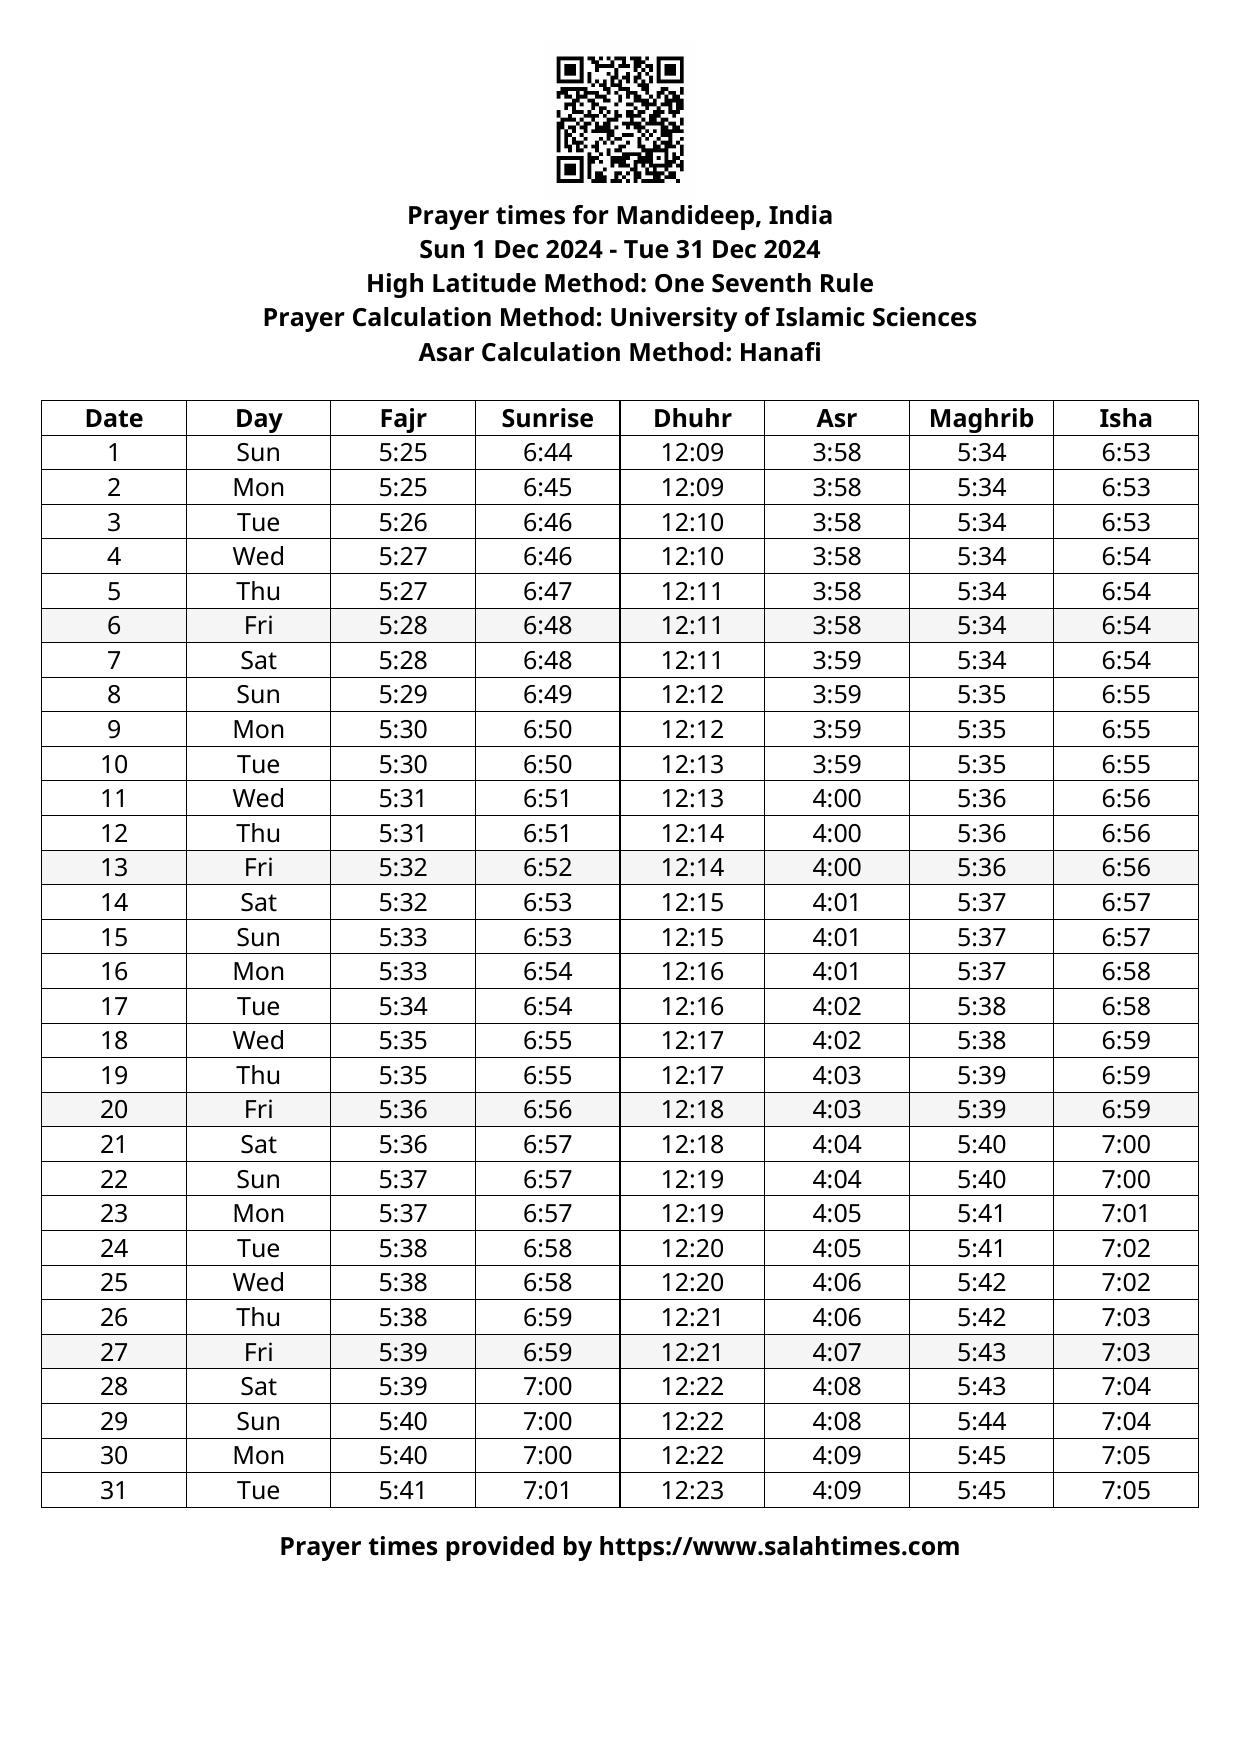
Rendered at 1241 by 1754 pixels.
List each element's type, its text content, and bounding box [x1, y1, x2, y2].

table_cell 12:14 [621, 816, 764, 849]
table_cell 12:17 [621, 1024, 764, 1057]
table_cell 12:15 [621, 885, 764, 919]
table_cell 28 [42, 1369, 186, 1403]
table_cell 5:43 [910, 1335, 1053, 1368]
table_cell 5:40 [910, 1127, 1053, 1161]
table_cell Tue [187, 1473, 330, 1507]
table_cell 3:58 [765, 505, 909, 538]
table_cell 12:22 [621, 1404, 764, 1437]
table_header Fajr [331, 401, 475, 434]
table_cell 12:19 [621, 1162, 764, 1195]
table_cell 5:45 [910, 1473, 1053, 1507]
table_cell 5:41 [910, 1231, 1053, 1264]
table_cell 4:00 [765, 816, 909, 849]
table_cell 5:38 [331, 1266, 475, 1299]
table_cell 11 [42, 781, 186, 815]
table_cell 4:01 [765, 920, 909, 953]
table_cell 5:30 [331, 747, 475, 780]
table_cell 6:58 [476, 1266, 619, 1299]
table_cell 5:35 [331, 1024, 475, 1057]
table_cell 6:55 [1054, 678, 1198, 711]
table_cell 6:54 [1054, 609, 1198, 642]
table_cell 5:25 [331, 436, 475, 469]
table_cell 5:31 [331, 816, 475, 849]
table_cell 5:35 [910, 712, 1053, 746]
table_cell 6:52 [476, 851, 619, 884]
text Prayer Calculation Method: University of Islamic Sciences [42, 300, 1198, 334]
table_cell 6:48 [476, 643, 619, 677]
table_cell 5:33 [331, 954, 475, 988]
table_cell 6:54 [1054, 574, 1198, 607]
table_cell Sun [187, 1162, 330, 1195]
table_cell 1 [42, 436, 186, 469]
table_cell 4:06 [765, 1300, 909, 1334]
table_cell 12:09 [621, 436, 764, 469]
table_cell 6:53 [476, 885, 619, 919]
table_cell 5:39 [910, 1058, 1053, 1092]
table_cell Mon [187, 470, 330, 504]
table_cell Sat [187, 885, 330, 919]
table_cell 7:01 [476, 1473, 619, 1507]
table_cell Tue [187, 989, 330, 1022]
table_cell Sun [187, 1404, 330, 1437]
table_cell 6:57 [1054, 885, 1198, 919]
table_header Date [42, 401, 186, 434]
table_header Day [187, 401, 330, 434]
table_cell 15 [42, 920, 186, 953]
table_cell 6:58 [1054, 954, 1198, 988]
table_cell 26 [42, 1300, 186, 1334]
table_cell Thu [187, 816, 330, 849]
table_cell Sun [187, 920, 330, 953]
table_cell 12:20 [621, 1231, 764, 1264]
table_cell Thu [187, 574, 330, 607]
table_cell 9 [42, 712, 186, 746]
table_cell 5:44 [910, 1404, 1053, 1437]
table_cell 5:34 [910, 505, 1053, 538]
table_cell 5:43 [910, 1369, 1053, 1403]
table_cell 7:03 [1054, 1335, 1198, 1368]
table_cell 6:57 [476, 1162, 619, 1195]
table_cell 6:59 [476, 1335, 619, 1368]
table_cell 5:28 [331, 643, 475, 677]
table_cell 5:36 [910, 851, 1053, 884]
table_cell 7:00 [476, 1439, 619, 1472]
table_cell 5:29 [331, 678, 475, 711]
table_cell 3 [42, 505, 186, 538]
table_cell 5:34 [331, 989, 475, 1022]
table_cell 6:55 [1054, 712, 1198, 746]
table_cell 5:40 [331, 1439, 475, 1472]
table_cell 5:36 [331, 1093, 475, 1126]
table_cell 6:54 [1054, 539, 1198, 573]
table_cell 5:38 [331, 1300, 475, 1334]
table_cell 12:12 [621, 678, 764, 711]
table_cell 7:00 [476, 1404, 619, 1437]
table_cell 4:05 [765, 1231, 909, 1264]
table_cell 6:56 [476, 1093, 619, 1126]
table_cell 6:53 [1054, 505, 1198, 538]
table_cell 5:37 [910, 954, 1053, 988]
table_cell 4:03 [765, 1093, 909, 1126]
table_cell 6:55 [476, 1024, 619, 1057]
table_cell Sat [187, 1369, 330, 1403]
table_header Sunrise [476, 401, 619, 434]
table_cell 3:58 [765, 574, 909, 607]
table_cell 12:21 [621, 1300, 764, 1334]
table_cell 5:34 [910, 539, 1053, 573]
table_cell Thu [187, 1300, 330, 1334]
table_cell 12:10 [621, 505, 764, 538]
table_cell 5:36 [910, 781, 1053, 815]
table_cell 5:40 [910, 1162, 1053, 1195]
table_cell 5:34 [910, 609, 1053, 642]
table_cell 6:54 [476, 989, 619, 1022]
table_cell 5:39 [910, 1093, 1053, 1126]
table_cell 23 [42, 1196, 186, 1230]
table_cell 5:28 [331, 609, 475, 642]
table_cell 4:01 [765, 885, 909, 919]
text Sun 1 Dec 2024 - Tue 31 Dec 2024 [42, 232, 1198, 266]
table_cell Fri [187, 851, 330, 884]
table_cell 3:59 [765, 747, 909, 780]
table_cell 5:40 [331, 1404, 475, 1437]
table_cell Mon [187, 1439, 330, 1472]
table_cell 5:37 [331, 1162, 475, 1195]
table_cell 6:55 [1054, 747, 1198, 780]
table_cell 12:21 [621, 1335, 764, 1368]
table_cell 6:57 [476, 1127, 619, 1161]
table_cell 4:06 [765, 1266, 909, 1299]
table_cell 6:51 [476, 781, 619, 815]
table_cell 3:59 [765, 712, 909, 746]
picture [542, 41, 699, 198]
table_cell 5:37 [331, 1196, 475, 1230]
table_cell 12:10 [621, 539, 764, 573]
table_cell 12:20 [621, 1266, 764, 1299]
table_cell 12:12 [621, 712, 764, 746]
text Prayer times for Mandideep, India [42, 198, 1198, 232]
table_cell 7 [42, 643, 186, 677]
table_cell 12:11 [621, 609, 764, 642]
table_cell 7:02 [1054, 1266, 1198, 1299]
table_cell 7:05 [1054, 1473, 1198, 1507]
table_cell 6:58 [1054, 989, 1198, 1022]
table_cell 20 [42, 1093, 186, 1126]
table_cell 5:33 [331, 920, 475, 953]
table_cell 7:01 [1054, 1196, 1198, 1230]
table_cell 21 [42, 1127, 186, 1161]
table_cell 6:53 [476, 920, 619, 953]
table_cell 12:16 [621, 954, 764, 988]
table_cell 6:44 [476, 436, 619, 469]
table_cell 12:16 [621, 989, 764, 1022]
table_cell 4:04 [765, 1127, 909, 1161]
table_cell 5:41 [331, 1473, 475, 1507]
table_cell 6:46 [476, 539, 619, 573]
table_cell 12:13 [621, 781, 764, 815]
table_cell 6 [42, 609, 186, 642]
table_cell 24 [42, 1231, 186, 1264]
table_cell 12:09 [621, 470, 764, 504]
table_cell 27 [42, 1335, 186, 1368]
table_cell 3:58 [765, 539, 909, 573]
table_cell 6:53 [1054, 436, 1198, 469]
table_cell 19 [42, 1058, 186, 1092]
table_cell 4:01 [765, 954, 909, 988]
table_cell 18 [42, 1024, 186, 1057]
table_header Maghrib [910, 401, 1053, 434]
table_cell 7:04 [1054, 1369, 1198, 1403]
table_cell 6:48 [476, 609, 619, 642]
table_cell 4:02 [765, 1024, 909, 1057]
table_cell 5:35 [910, 678, 1053, 711]
table_cell 29 [42, 1404, 186, 1437]
table_cell 5:39 [331, 1335, 475, 1368]
table_cell 12:23 [621, 1473, 764, 1507]
table_cell 7:00 [1054, 1127, 1198, 1161]
table_cell 6:56 [1054, 816, 1198, 849]
table_cell 3:58 [765, 436, 909, 469]
text Prayer times provided by https://www.salahtimes.com [42, 1528, 1198, 1563]
table_cell 5:38 [910, 1024, 1053, 1057]
table_cell 4:00 [765, 781, 909, 815]
table_cell Fri [187, 609, 330, 642]
table_cell 5:34 [910, 436, 1053, 469]
table_cell 6:56 [1054, 781, 1198, 815]
table_cell 8 [42, 678, 186, 711]
table_cell 4:07 [765, 1335, 909, 1368]
table_cell 5:32 [331, 851, 475, 884]
table_cell Sat [187, 1127, 330, 1161]
table_cell 12:22 [621, 1439, 764, 1472]
table_cell 7:05 [1054, 1439, 1198, 1472]
table_cell 5 [42, 574, 186, 607]
table_cell 6:50 [476, 712, 619, 746]
table_cell 3:58 [765, 609, 909, 642]
table_cell 5:37 [910, 885, 1053, 919]
table_cell 14 [42, 885, 186, 919]
table_cell 5:37 [910, 920, 1053, 953]
text High Latitude Method: One Seventh Rule [42, 266, 1198, 300]
table_cell 2 [42, 470, 186, 504]
table_cell Fri [187, 1335, 330, 1368]
text Asar Calculation Method: Hanafi [42, 334, 1198, 368]
table_cell 6:45 [476, 470, 619, 504]
table_cell 6:47 [476, 574, 619, 607]
table_header Isha [1054, 401, 1198, 434]
table_cell Sun [187, 678, 330, 711]
table_cell Thu [187, 1058, 330, 1092]
table_cell Sun [187, 436, 330, 469]
table_cell Tue [187, 1231, 330, 1264]
table_cell 3:59 [765, 678, 909, 711]
table_cell 6:50 [476, 747, 619, 780]
table_cell 5:32 [331, 885, 475, 919]
table_cell 6:53 [1054, 470, 1198, 504]
table_cell 7:03 [1054, 1300, 1198, 1334]
table_cell Mon [187, 954, 330, 988]
table_cell 4:00 [765, 851, 909, 884]
table_cell Wed [187, 539, 330, 573]
table_cell 3:59 [765, 643, 909, 677]
table_cell 10 [42, 747, 186, 780]
table_cell 4:08 [765, 1404, 909, 1437]
table_cell Tue [187, 747, 330, 780]
table_cell 16 [42, 954, 186, 988]
table_cell 5:42 [910, 1300, 1053, 1334]
table_cell Wed [187, 781, 330, 815]
table_header Asr [765, 401, 909, 434]
table_cell 7:00 [1054, 1162, 1198, 1195]
table_cell 4:04 [765, 1162, 909, 1195]
table_cell 6:46 [476, 505, 619, 538]
table_cell 12 [42, 816, 186, 849]
table_cell 5:36 [910, 816, 1053, 849]
table_cell 4:05 [765, 1196, 909, 1230]
table_cell 22 [42, 1162, 186, 1195]
table_cell 6:59 [1054, 1058, 1198, 1092]
table_cell 12:14 [621, 851, 764, 884]
table_cell 5:35 [910, 747, 1053, 780]
table_cell 6:57 [1054, 920, 1198, 953]
table_cell 5:31 [331, 781, 475, 815]
table_cell 6:56 [1054, 851, 1198, 884]
table_cell 5:34 [910, 574, 1053, 607]
table_cell 5:34 [910, 470, 1053, 504]
table_cell 4:03 [765, 1058, 909, 1092]
table_cell 5:30 [331, 712, 475, 746]
table_cell 6:54 [476, 954, 619, 988]
table_cell 5:39 [331, 1369, 475, 1403]
table_cell 30 [42, 1439, 186, 1472]
table_cell 12:18 [621, 1093, 764, 1126]
table_cell 31 [42, 1473, 186, 1507]
table_cell 5:26 [331, 505, 475, 538]
table_cell 12:19 [621, 1196, 764, 1230]
table_cell 12:11 [621, 574, 764, 607]
table_cell 12:13 [621, 747, 764, 780]
table_cell 6:49 [476, 678, 619, 711]
table_cell 12:18 [621, 1127, 764, 1161]
table_cell 5:38 [331, 1231, 475, 1264]
table_cell Tue [187, 505, 330, 538]
table_cell 7:02 [1054, 1231, 1198, 1264]
table_cell Wed [187, 1024, 330, 1057]
table_cell Mon [187, 712, 330, 746]
table_cell Fri [187, 1093, 330, 1126]
table_cell 13 [42, 851, 186, 884]
table_header Dhuhr [621, 401, 764, 434]
table_cell 6:51 [476, 816, 619, 849]
table_cell 5:38 [910, 989, 1053, 1022]
table_cell 5:27 [331, 539, 475, 573]
table_cell Sat [187, 643, 330, 677]
table_cell 25 [42, 1266, 186, 1299]
table_cell 5:42 [910, 1266, 1053, 1299]
table_cell 4:09 [765, 1473, 909, 1507]
table_cell 17 [42, 989, 186, 1022]
table_cell 5:34 [910, 643, 1053, 677]
table_cell 6:57 [476, 1196, 619, 1230]
table_cell 6:59 [476, 1300, 619, 1334]
table_cell 7:04 [1054, 1404, 1198, 1437]
table_cell 6:55 [476, 1058, 619, 1092]
table_cell 12:11 [621, 643, 764, 677]
table_cell 6:59 [1054, 1024, 1198, 1057]
table_cell 6:58 [476, 1231, 619, 1264]
table_cell 7:00 [476, 1369, 619, 1403]
table_cell 12:17 [621, 1058, 764, 1092]
table_cell 5:35 [331, 1058, 475, 1092]
table_cell 5:27 [331, 574, 475, 607]
table_cell 5:25 [331, 470, 475, 504]
table_cell 5:36 [331, 1127, 475, 1161]
table_cell 5:41 [910, 1196, 1053, 1230]
table_cell 4:02 [765, 989, 909, 1022]
table_cell 5:45 [910, 1439, 1053, 1472]
table_cell 4 [42, 539, 186, 573]
table_cell 6:54 [1054, 643, 1198, 677]
table_cell 12:22 [621, 1369, 764, 1403]
table_cell 6:59 [1054, 1093, 1198, 1126]
table_cell 4:09 [765, 1439, 909, 1472]
table_cell Mon [187, 1196, 330, 1230]
table_cell 12:15 [621, 920, 764, 953]
table_cell 3:58 [765, 470, 909, 504]
table_cell Wed [187, 1266, 330, 1299]
table_cell 4:08 [765, 1369, 909, 1403]
